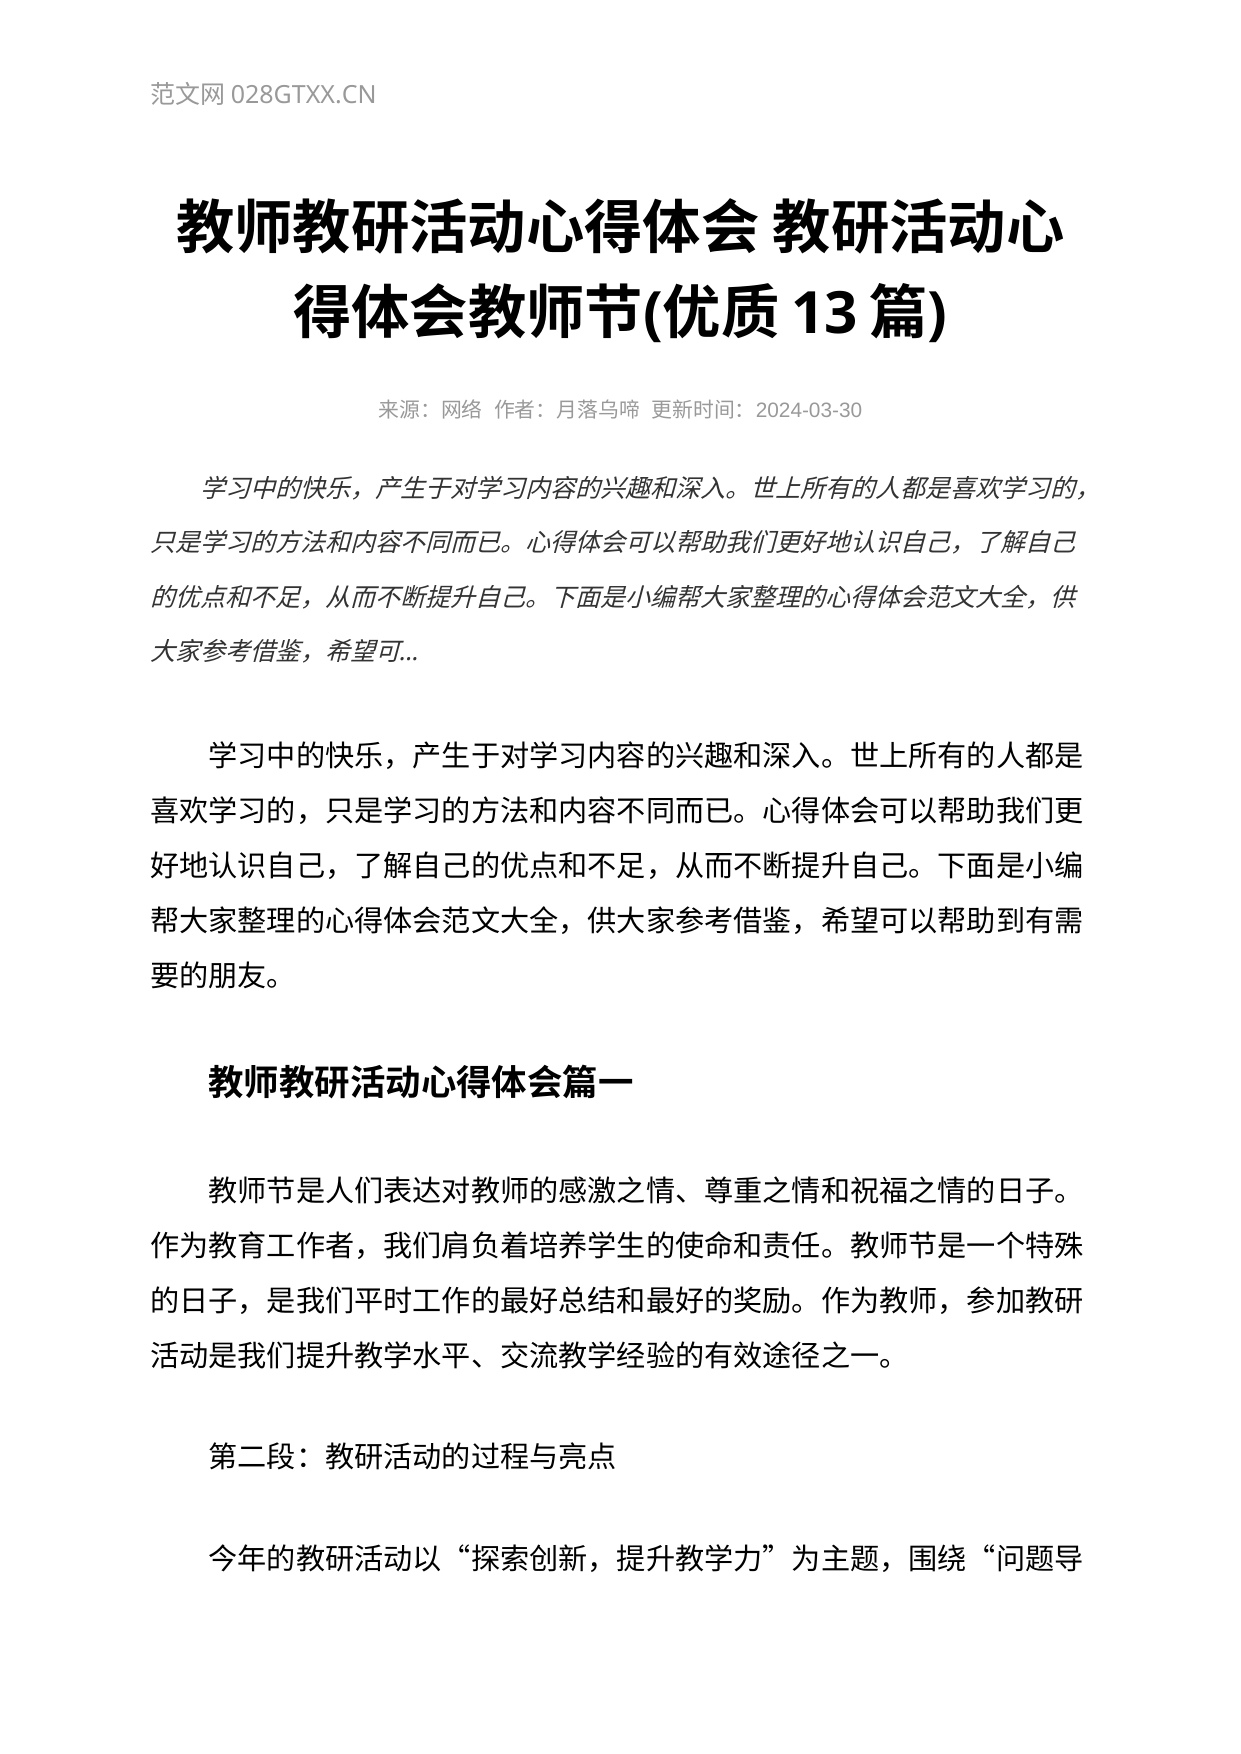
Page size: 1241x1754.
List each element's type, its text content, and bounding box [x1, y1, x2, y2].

text 学习中的快乐，产生于对学习内容的兴趣和深入。世上所有的人都是喜欢学习的，只是学习的方法和内容不同而已。心得体会可以帮助我们更好地认识自己，了解自己的优点和不足，从而不断提升自己。下面是小编帮大家整理的心得体会范文大全，供大家参考借鉴，希望可... [150, 468, 1090, 668]
text 学习中的快乐，产生于对学习内容的兴趣和深入。世上所有的人都是喜欢学习的，只是学习的方法和内容不同而已。心得体会可以帮助我们更好地认识自己，了解自己的优点和不足，从而不断提升自己。下面是小编帮大家整理的心得体会范文大全，供大家参考借鉴，希望可以帮助到有需要的朋友。 [150, 733, 1090, 994]
text 第二段：教研活动的过程与亮点 [150, 1434, 1090, 1476]
text 教师教研活动心得体会篇一 [150, 1054, 1090, 1105]
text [150, 1536, 1090, 1578]
subtitle 教师教研活动心得体会 教研活动心得体会教师节(优质13篇) [150, 181, 1090, 351]
text 来源：网络 作者：月落乌啼 更新时间：2024-03-30 [150, 397, 1090, 421]
text 教师节是人们表达对教师的感激之情、尊重之情和祝福之情的日子。作为教育工作者，我们肩负着培养学生的使命和责任。教师节是一个特殊的日子，是我们平时工作的最好总结和最好的奖励。作为教师，参加教研活动是我们提升教学水平、交流教学经验的有效途径之一。 [150, 1167, 1090, 1374]
